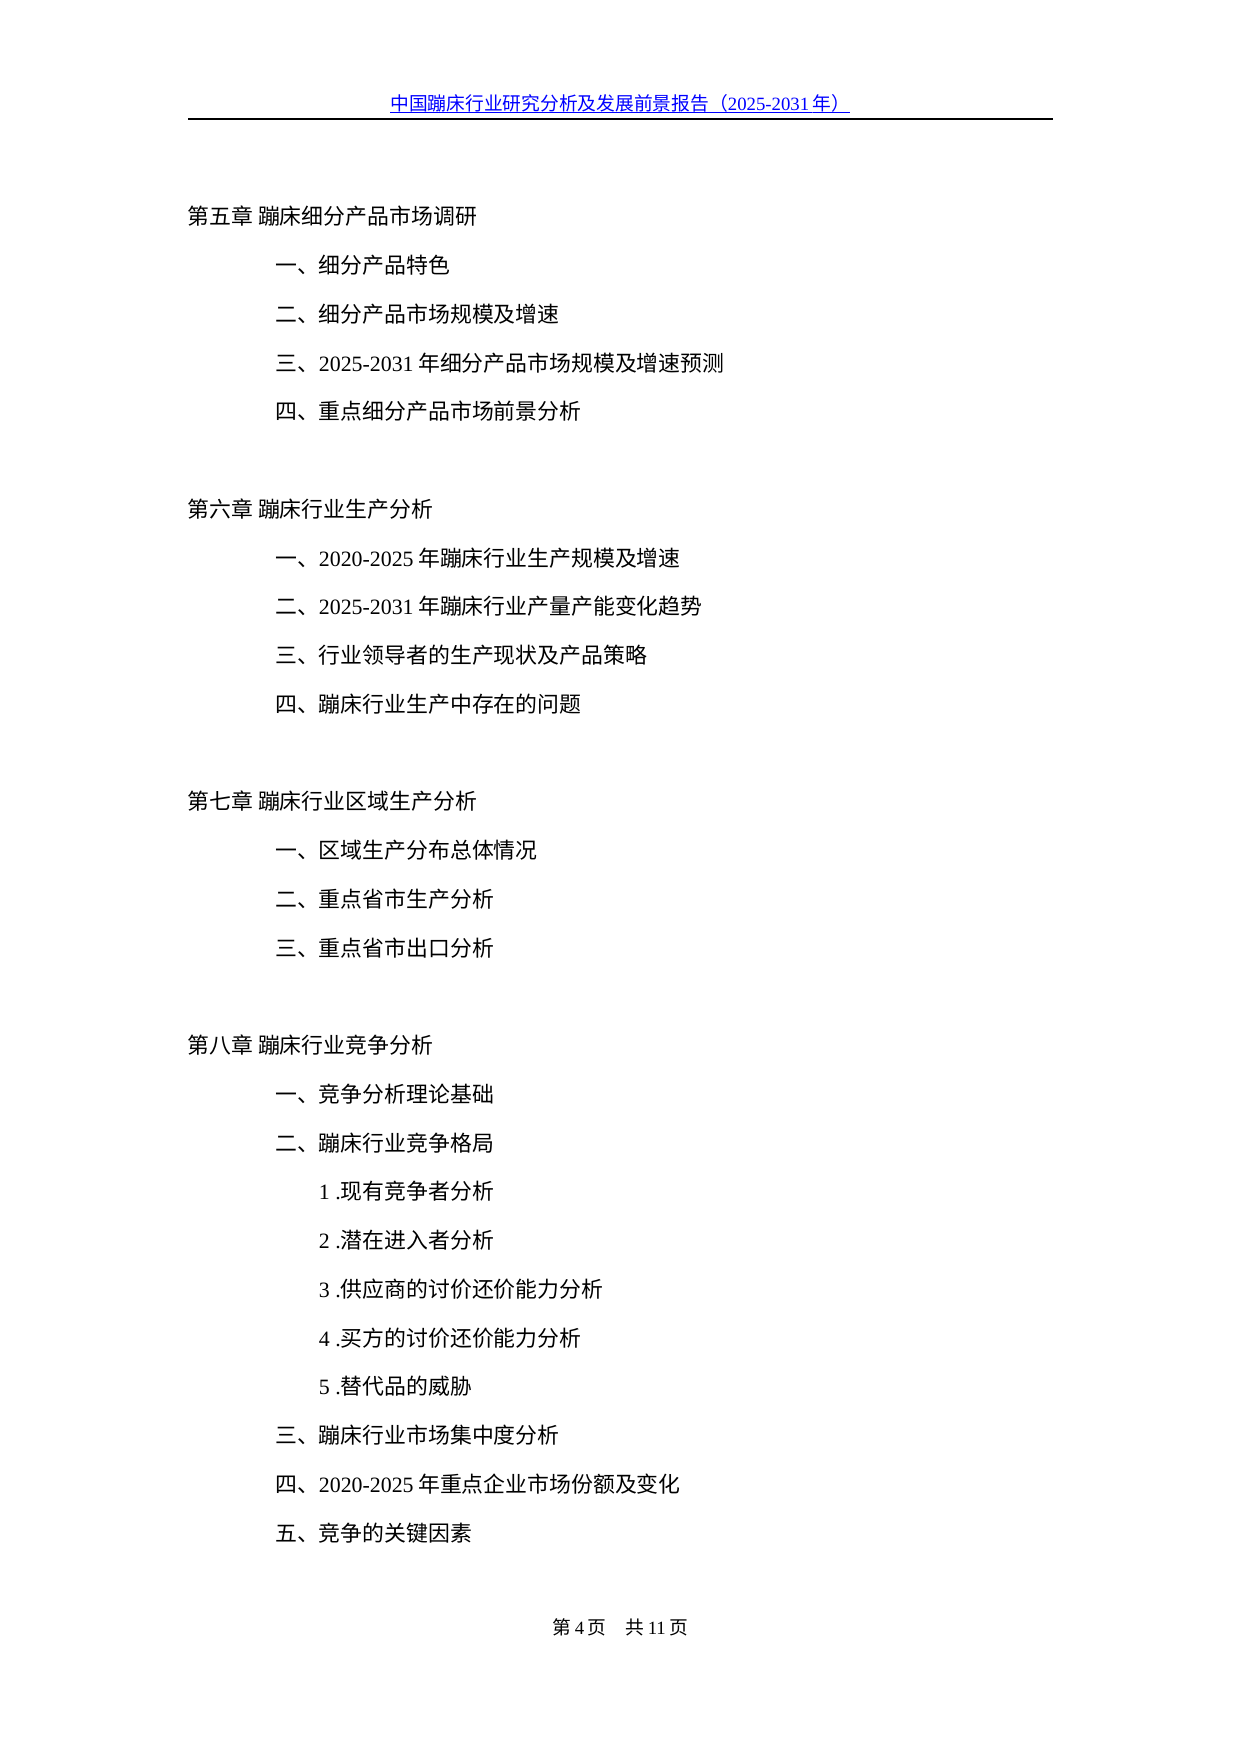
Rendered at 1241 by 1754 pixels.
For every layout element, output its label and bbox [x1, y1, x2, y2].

text [187, 150, 1053, 1548]
